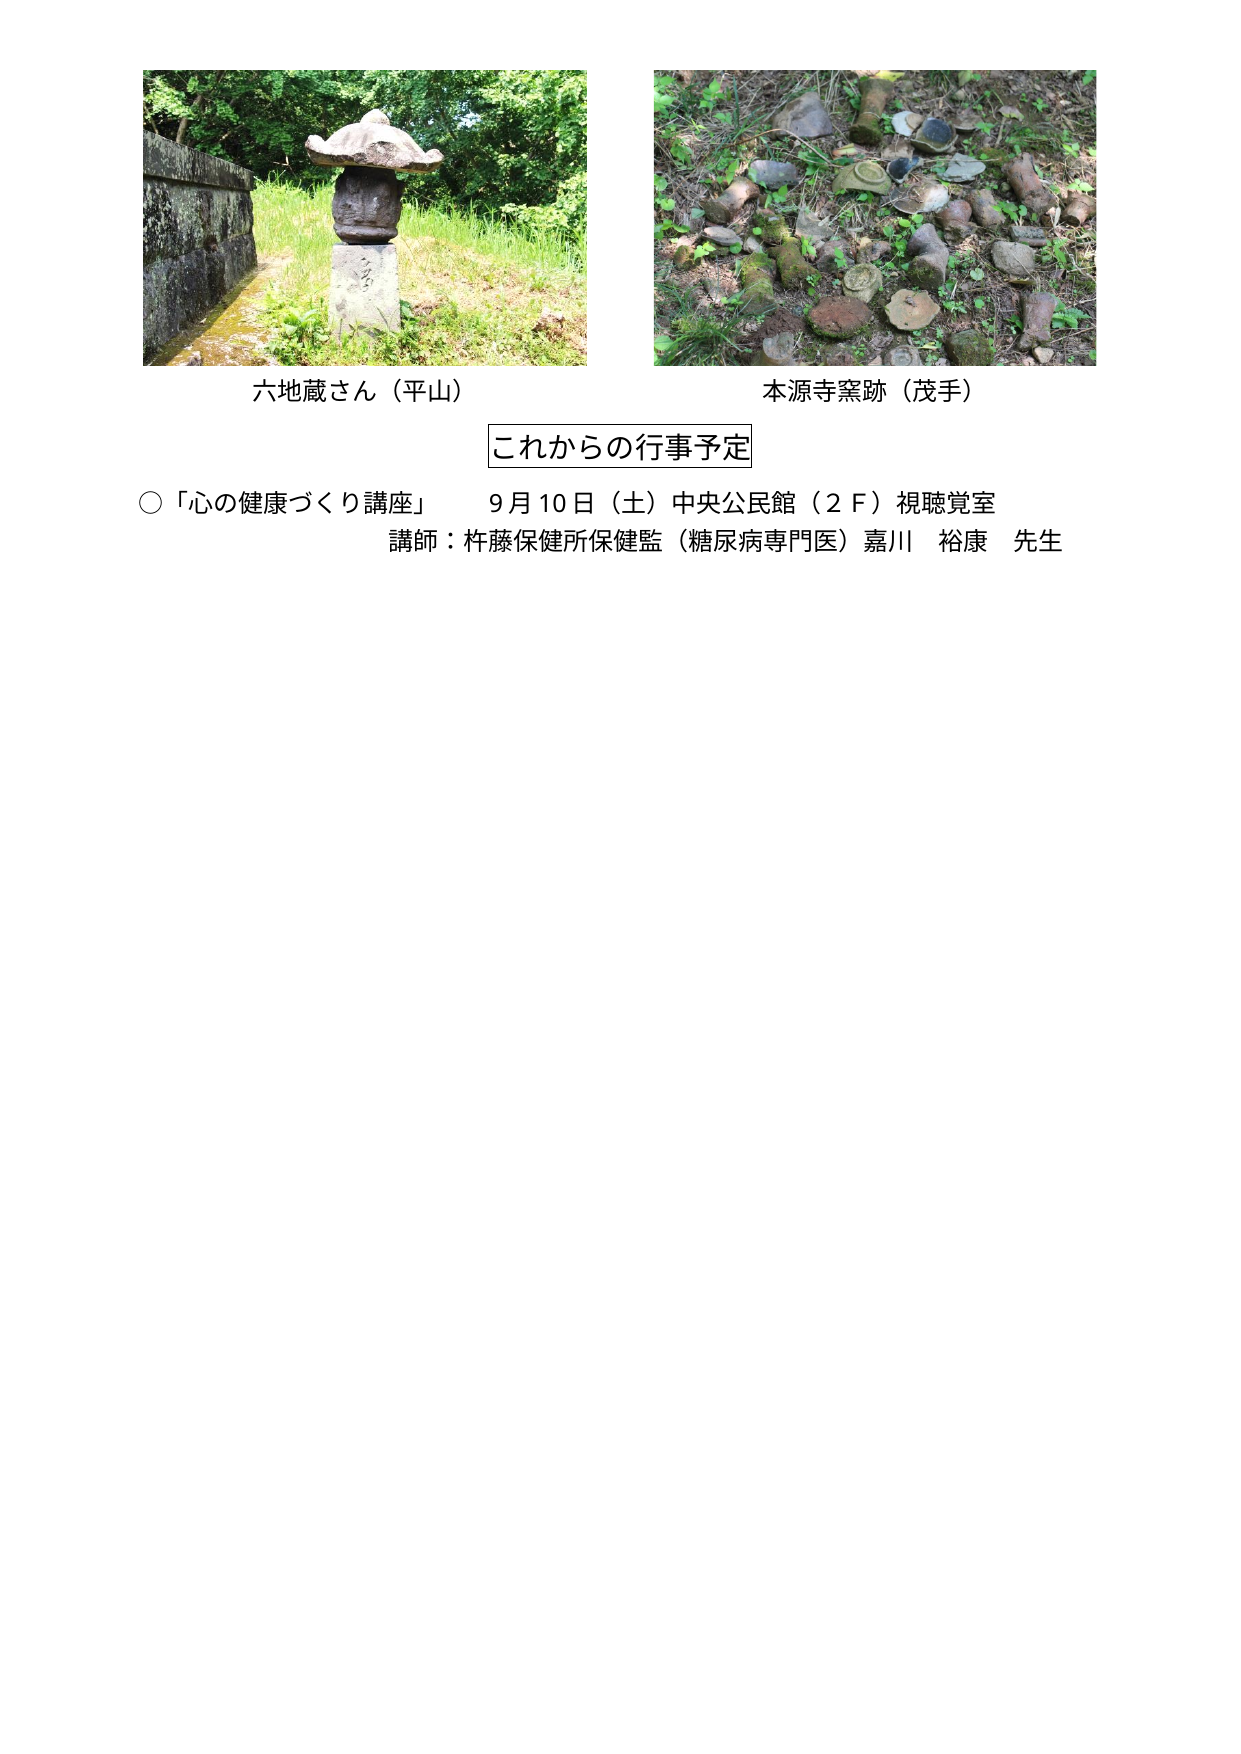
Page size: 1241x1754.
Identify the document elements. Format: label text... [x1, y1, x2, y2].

picture [143, 70, 587, 366]
text これからの行事予定 [89, 408, 1152, 483]
table_cell 六地蔵さん（平山） [110, 71, 620, 408]
text 講師：杵藤保健所保健監（糖尿病専門医）嘉川 裕康 先生 [89, 521, 1152, 558]
text ○「心の健康づくり講座」 9月10日（土）中央公民館（２Ｆ）視聴覚室 [89, 483, 1152, 521]
table_cell 本源寺窯跡（茂手） [620, 71, 1130, 408]
picture [653, 70, 1097, 366]
